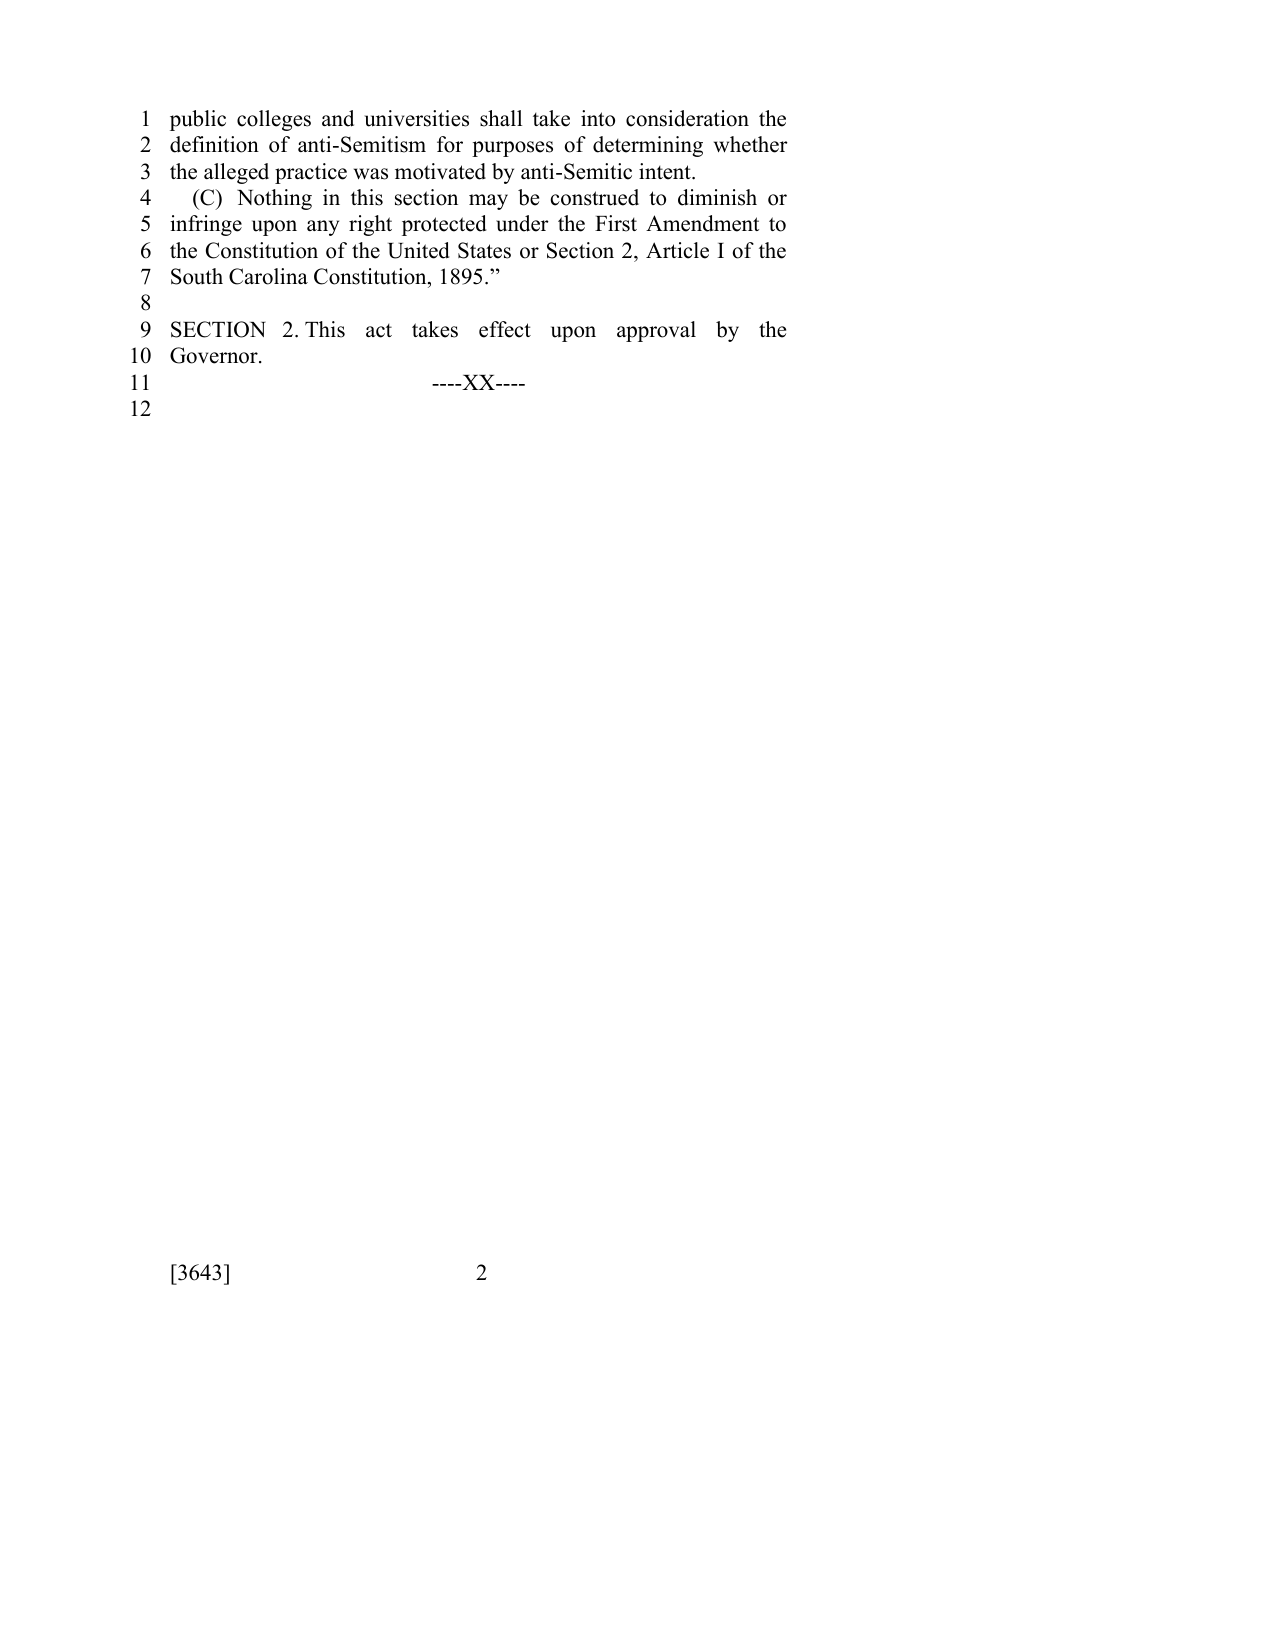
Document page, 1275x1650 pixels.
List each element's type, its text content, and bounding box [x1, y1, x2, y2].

text ----XX---- [169, 368, 787, 395]
text SECTION 2. This act takes effect upon approval by the Governor. [169, 316, 787, 368]
text (C) Nothing in this section may be construed to diminish or infringe upon any right protected under the First Amendment to the Constitution of the United States or Section 2, Article I of the South Carolina Constitution, 1895.” [169, 184, 787, 289]
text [169, 105, 787, 184]
